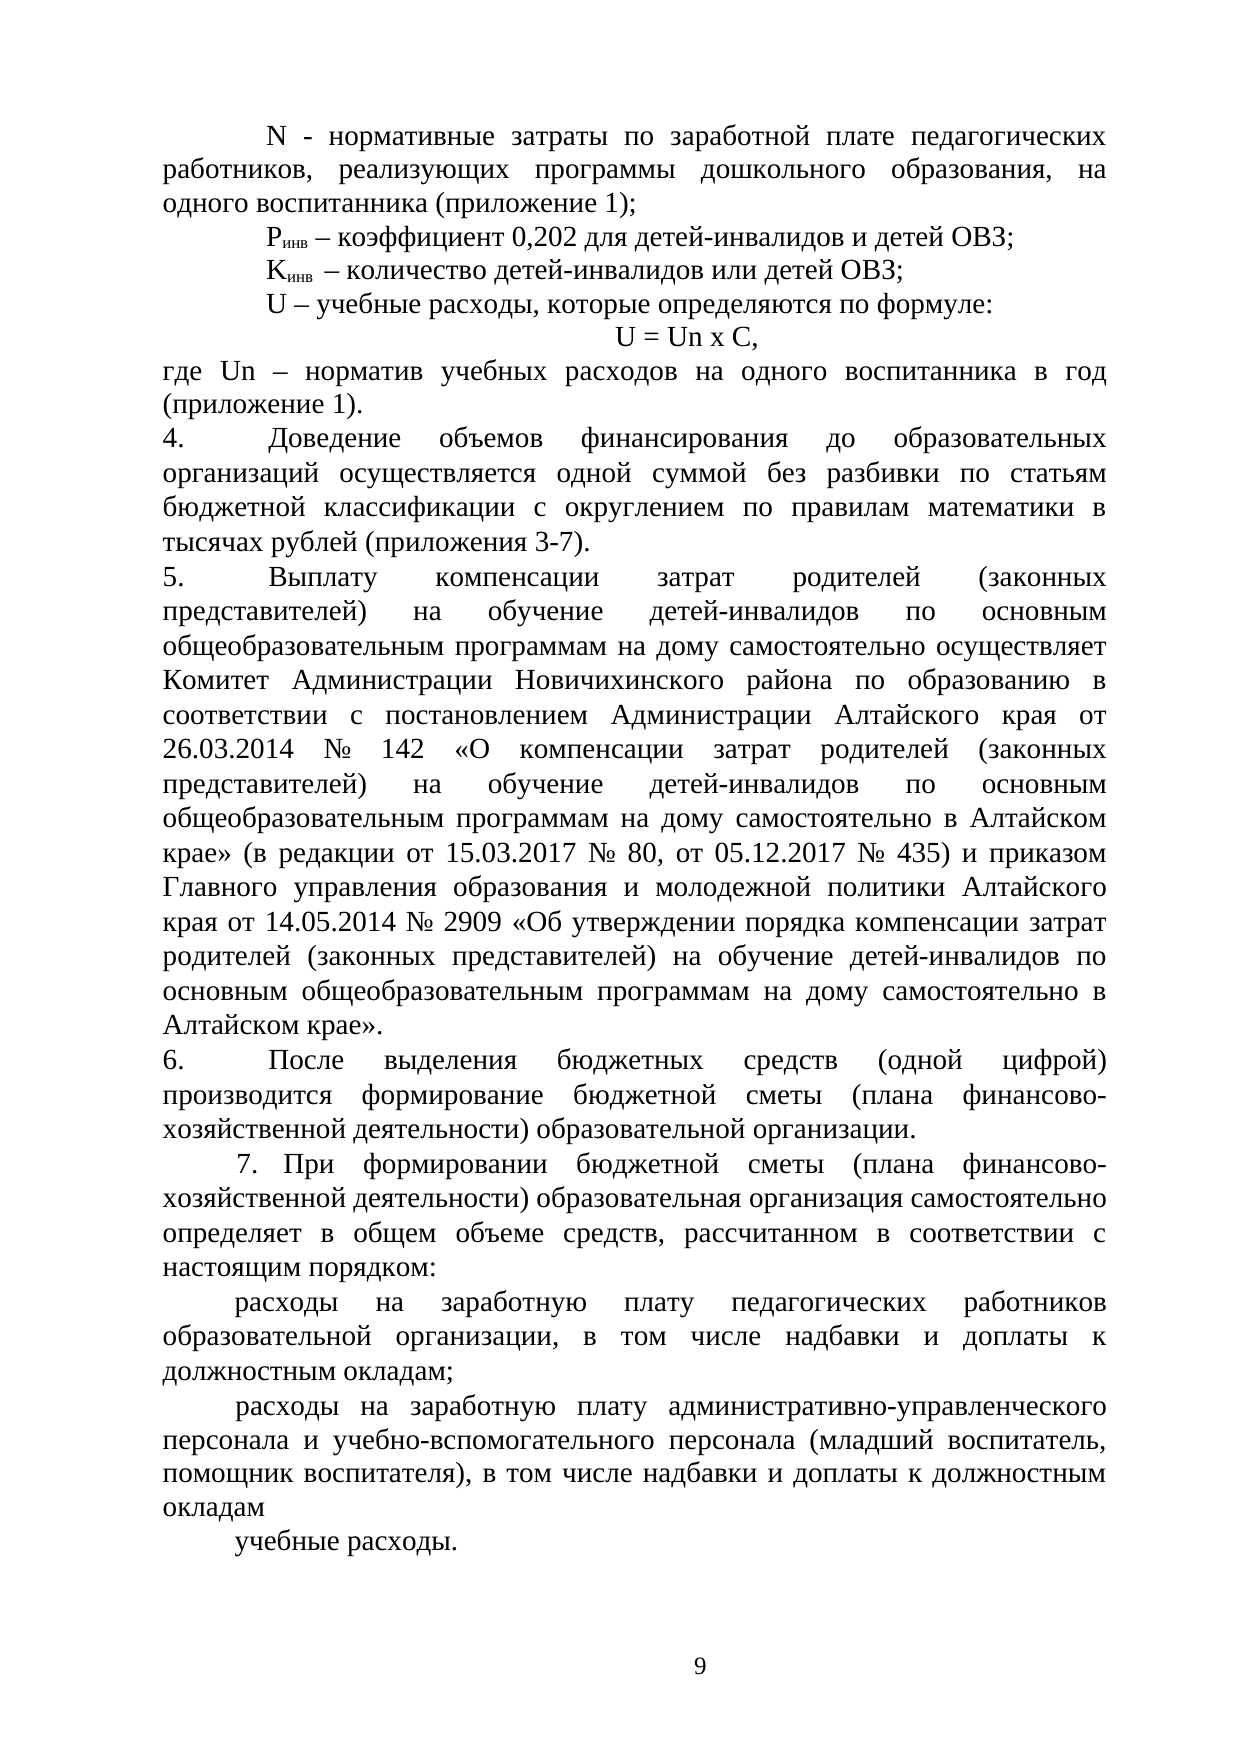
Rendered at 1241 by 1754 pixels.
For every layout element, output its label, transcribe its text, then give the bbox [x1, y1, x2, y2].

text N - нормативные затраты по заработной плате педагогических работников, реализующих программы дошкольного образования, на одного воспитанника (приложение 1); [162, 118, 1107, 219]
list Доведение объемов финансирования до образовательных организаций осуществляется одной суммой без разбивки по статьям бюджетной классификации с округлением по правилам математики в тысячах рублей (приложения 3-7). [162, 420, 1107, 558]
list После выделения бюджетных средств (одной цифрой) производится формирование бюджетной сметы (плана финансово-хозяйственной деятельности) образовательной организации. [162, 1042, 1107, 1146]
list Выплату компенсации затрат родителей (законных представителей) на обучение детей-инвалидов по основным общеобразовательным программам на дому самостоятельно осуществляет Комитет Администрации Новичихинского района по образованию в соответствии с постановлением Администрации Алтайского края от 26.03.2014 № 142 «О компенсации затрат родителей (законных представителей) на обучение детей-инвалидов по основным общеобразовательным программам на дому самостоятельно в Алтайском крае» (в редакции от 15.03.2017 № 80, от 05.12.2017 № 435) и приказом Главного управления образования и молодежной политики Алтайского края от 14.05.2014 № 2909 «Об утверждении порядка компенсации затрат родителей (законных представителей) на обучение детей-инвалидов по основным общеобразовательным программам на дому самостоятельно в Алтайском крае». [162, 559, 1107, 1041]
list При формировании бюджетной сметы (плана финансово-хозяйственной деятельности) образовательная организация самостоятельно определяет в общем объеме средств, рассчитанном в соответствии с настоящим порядком: [162, 1146, 1107, 1283]
text Pинв – коэффициент 0,202 для детей-инвалидов и детей ОВЗ; [162, 219, 1107, 252]
text Kинв – количество детей-инвалидов или детей ОВЗ; [162, 252, 1107, 286]
text U = Un x C, [162, 319, 1107, 353]
text расходы на заработную плату административно-управленческого персонала и учебно-вспомогательного персонала (младший воспитатель, помощник воспитателя), в том числе надбавки и доплаты к должностным окладам [162, 1388, 1107, 1523]
text где Un – норматив учебных расходов на одного воспитанника в год (приложение 1). [162, 353, 1107, 420]
text расходы на заработную плату педагогических работников образовательной организации, в том числе надбавки и доплаты к должностным окладам; [162, 1283, 1107, 1387]
text U – учебные расходы, которые определяются по формуле: [162, 286, 1107, 319]
text учебные расходы. [162, 1523, 1107, 1558]
